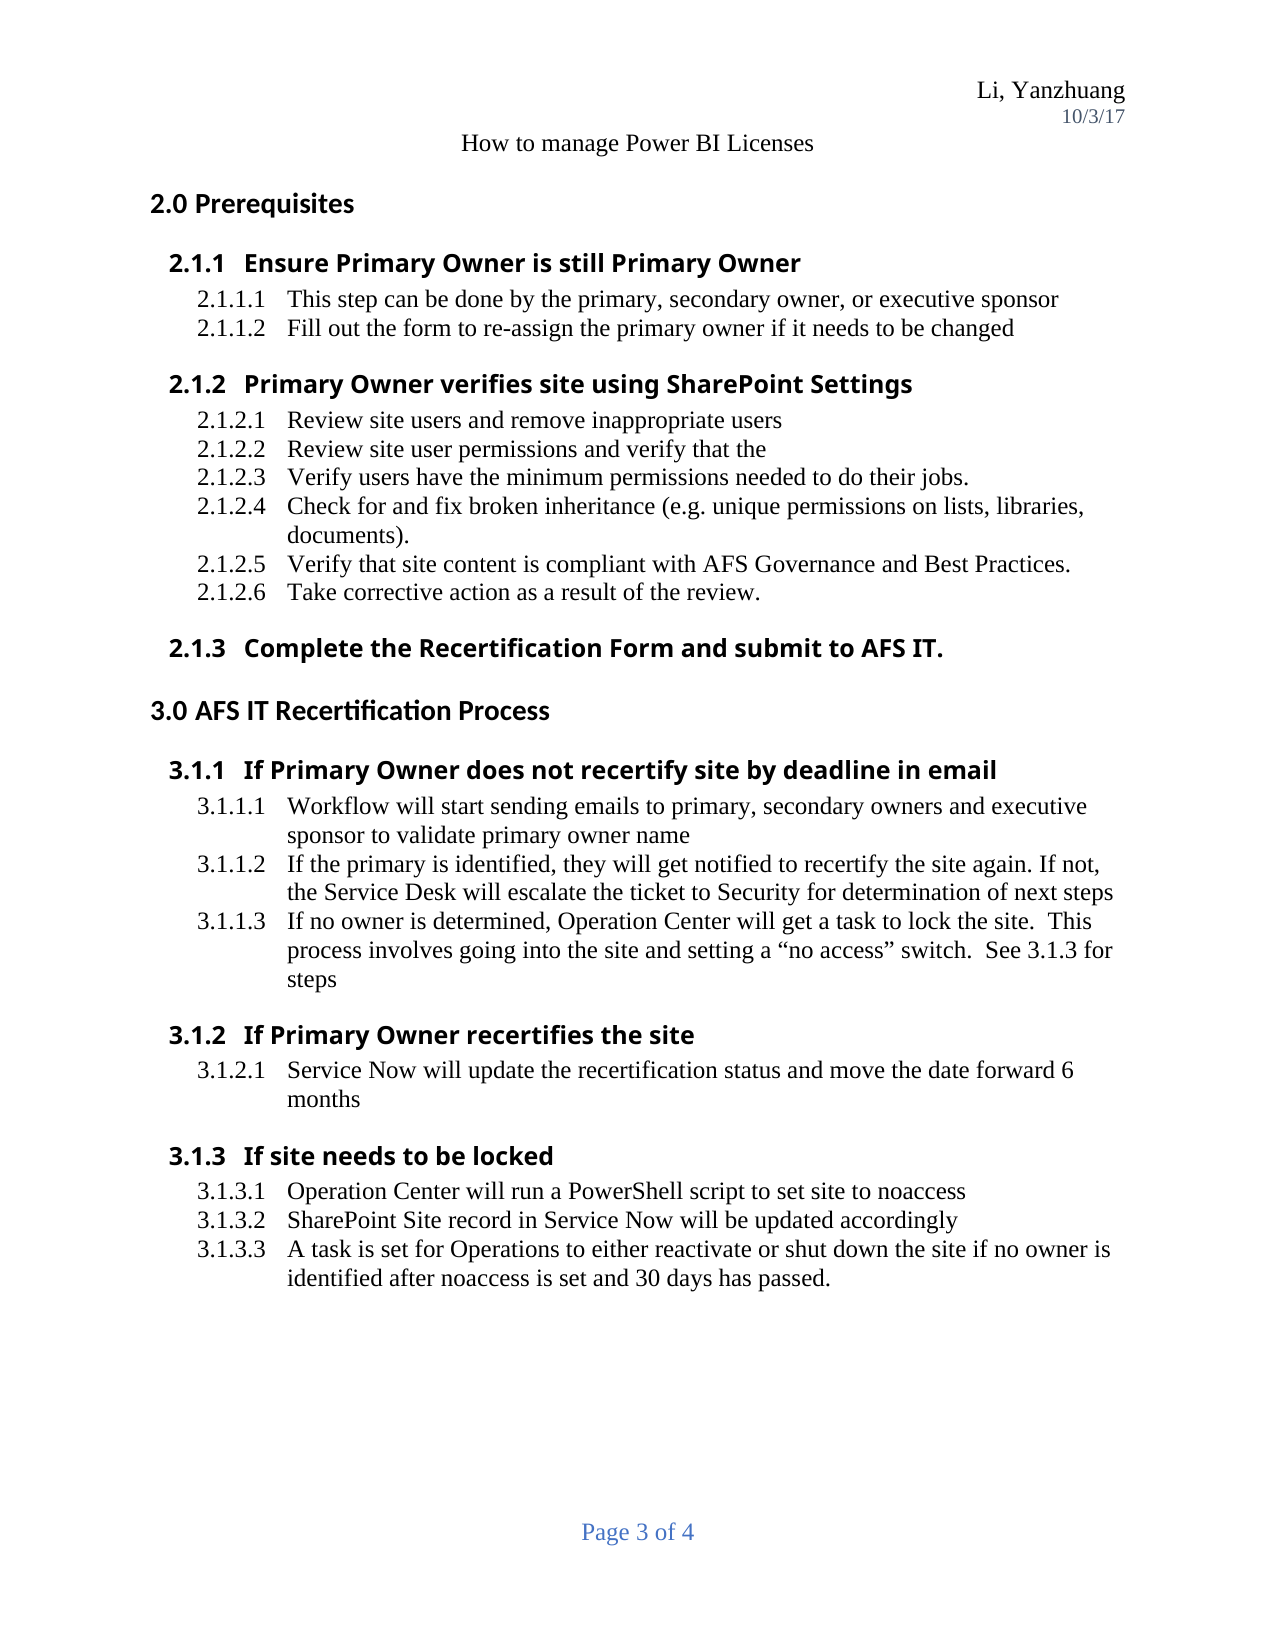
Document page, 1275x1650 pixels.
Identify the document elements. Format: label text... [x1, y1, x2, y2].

subtitle Complete the Recertification Form and submit to AFS IT.​ [169, 631, 1125, 665]
subtitle Primary Owner verifies site using SharePoint Settings [169, 367, 1125, 401]
subtitle If no owner is determined, Operation Center will get a task to lock the site. This process involves going into the site and setting a “no access” switch. See 3.1.3 for steps [197, 906, 1125, 992]
subtitle Ensure Primary Owner is still Primary Owner [169, 246, 1125, 280]
subtitle Fill out the form to re-assign the primary owner if it needs to be changed [197, 313, 1125, 342]
subtitle If the primary is identified, they will get notified to recertify the site again. If not, the Service Desk will escalate the ticket to Security for determination of next steps [197, 849, 1125, 906]
subtitle Workflow will start sending emails to primary, secondary owners and executive sponsor to validate primary owner name [197, 791, 1125, 849]
subtitle SharePoint Site record in Service Now will be updated accordingly [197, 1205, 1125, 1234]
subtitle A task is set for Operations to either reactivate or shut down the site if no owner is identified after noaccess is set and 30 days has passed. [197, 1234, 1125, 1291]
subtitle Prerequisites [150, 185, 1125, 221]
subtitle If Primary Owner recertifies the site [169, 1017, 1125, 1051]
subtitle Operation Center will run a PowerShell script to set site to noaccess [197, 1176, 1125, 1205]
subtitle Take corrective action as a result of the review. [197, 577, 1125, 606]
subtitle AFS IT Recertification Process [150, 692, 1125, 728]
subtitle Verify users have the minimum permissions needed to do their jobs. [197, 462, 1125, 491]
subtitle If Primary Owner does not recertify site by deadline in email [169, 753, 1125, 787]
subtitle Service Now will update the recertification status and move the date forward 6 months [197, 1056, 1125, 1113]
subtitle Verify that site content is compliant with AFS Governance and Best Practices. [197, 549, 1125, 577]
subtitle Review site user permissions and verify that the [197, 434, 1125, 462]
subtitle If site needs to be locked [169, 1138, 1125, 1172]
subtitle This step can be done by the primary, secondary owner, or executive sponsor [197, 284, 1125, 313]
subtitle Check for and fix broken inheritance (e.g. unique permissions on lists, libraries, documents). [197, 491, 1125, 549]
subtitle Review site users and remove inappropriate users [197, 405, 1125, 434]
